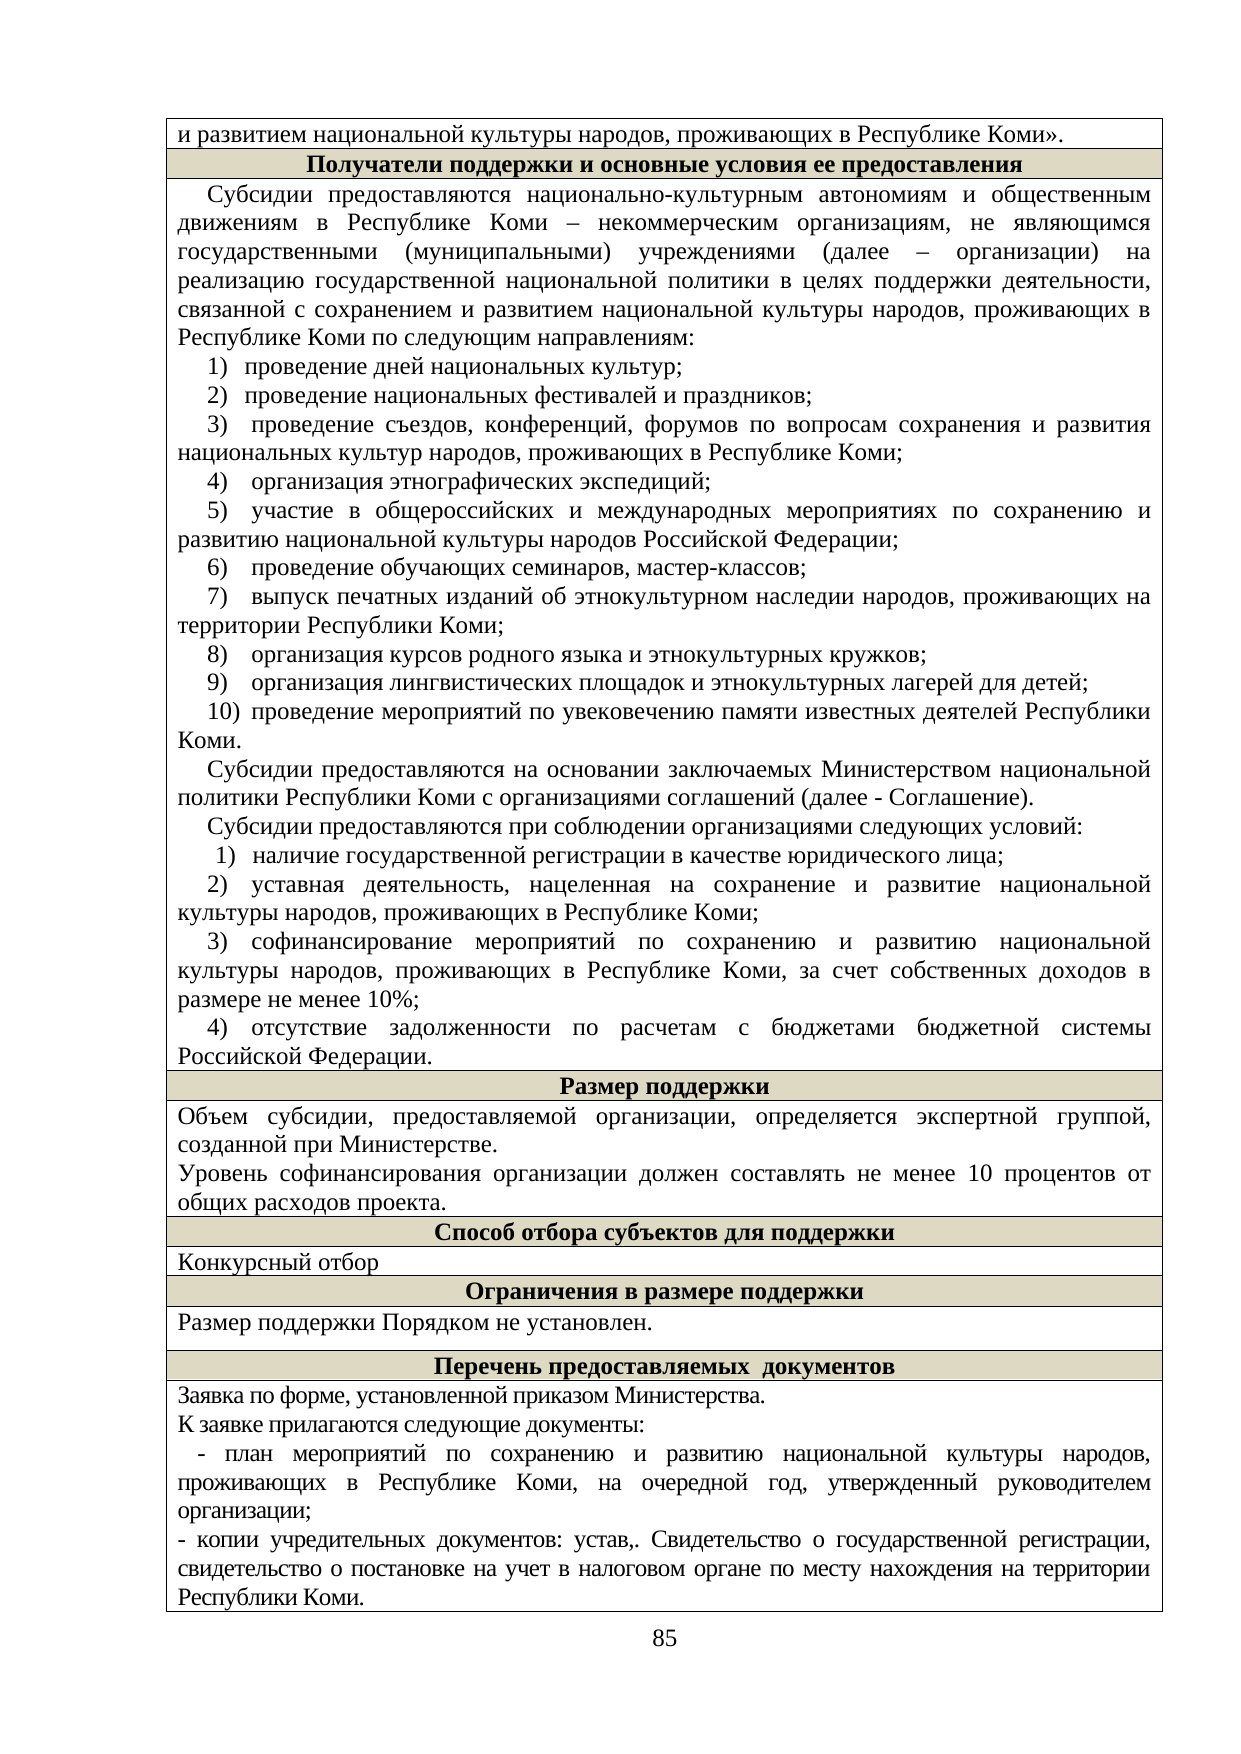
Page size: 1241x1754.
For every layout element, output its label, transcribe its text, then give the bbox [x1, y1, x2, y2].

table_cell Объем субсидии, предоставляемой организации, определяется экспертной группой, созданной при Министерстве. Уровень софинансирования организации должен составлять не менее 10 процентов от общих расходов проекта. [167, 1101, 1162, 1216]
table_cell Заявка по форме, установленной приказом Министерства. К заявке прилагаются следующие документы: - план мероприятий по сохранению и развитию национальной культуры народов, проживающих в Республике Коми, на очередной год, утвержденный руководителем организации; - копии учредительных документов: устав,. Свидетельство о государственной регистрации, свидетельство о постановке на учет в налоговом органе по месту нахождения на территории Республики Коми. [167, 1381, 1162, 1611]
table_cell Ограничения в размере поддержки [167, 1276, 1162, 1306]
table_cell Способ отбора субъектов для поддержки [167, 1217, 1162, 1246]
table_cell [167, 119, 1162, 148]
table_cell Получатели поддержки и основные условия ее предоставления [167, 149, 1162, 178]
table_cell Размер поддержки Порядком не установлен. [167, 1307, 1162, 1350]
table_cell Конкурсный отбор [167, 1247, 1162, 1275]
table_cell Перечень предоставляемых документов [167, 1351, 1162, 1379]
table_cell Субсидии предоставляются национально-культурным автономиям и общественным движениям в Республике Коми – некоммерческим организациям, не являющимся государственными (муниципальными) учреждениями (далее – организации) на реализацию государственной национальной политики в целях поддержки деятельности, связанной с сохранением и развитием национальной культуры народов, проживающих в Республике Коми по следующим направлениям: проведение дней национальных культур; проведение национальных фестивалей и праздников; проведение съездов, конференций, форумов по вопросам сохранения и развития национальных культур народов, проживающих в Республике Коми; организация этнографических экспедиций; участие в общероссийских и международных мероприятиях по сохранению и развитию национальной культуры народов Российской Федерации; проведение обучающих семинаров, мастер-классов; выпуск печатных изданий об этнокультурном наследии народов, проживающих на территории Республики Коми; организация курсов родного языка и этнокультурных кружков; организация лингвистических площадок и этнокультурных лагерей для детей; проведение мероприятий по увековечению памяти известных деятелей Республики Коми. Субсидии предоставляются на основании заключаемых Министерством национальной политики Республики Коми с организациями соглашений (далее - Соглашение). Субсидии предоставляются при соблюдении организациями следующих условий: наличие государственной регистрации в качестве юридического лица; уставная деятельность, нацеленная на сохранение и развитие национальной культуры народов, проживающих в Республике Коми; софинансирование мероприятий по сохранению и развитию национальной культуры народов, проживающих в Республике Коми, за счет собственных доходов в размере не менее 10%; отсутствие задолженности по расчетам с бюджетами бюджетной системы Российской Федерации. [167, 179, 1162, 1070]
table_cell Размер поддержки [167, 1071, 1162, 1100]
